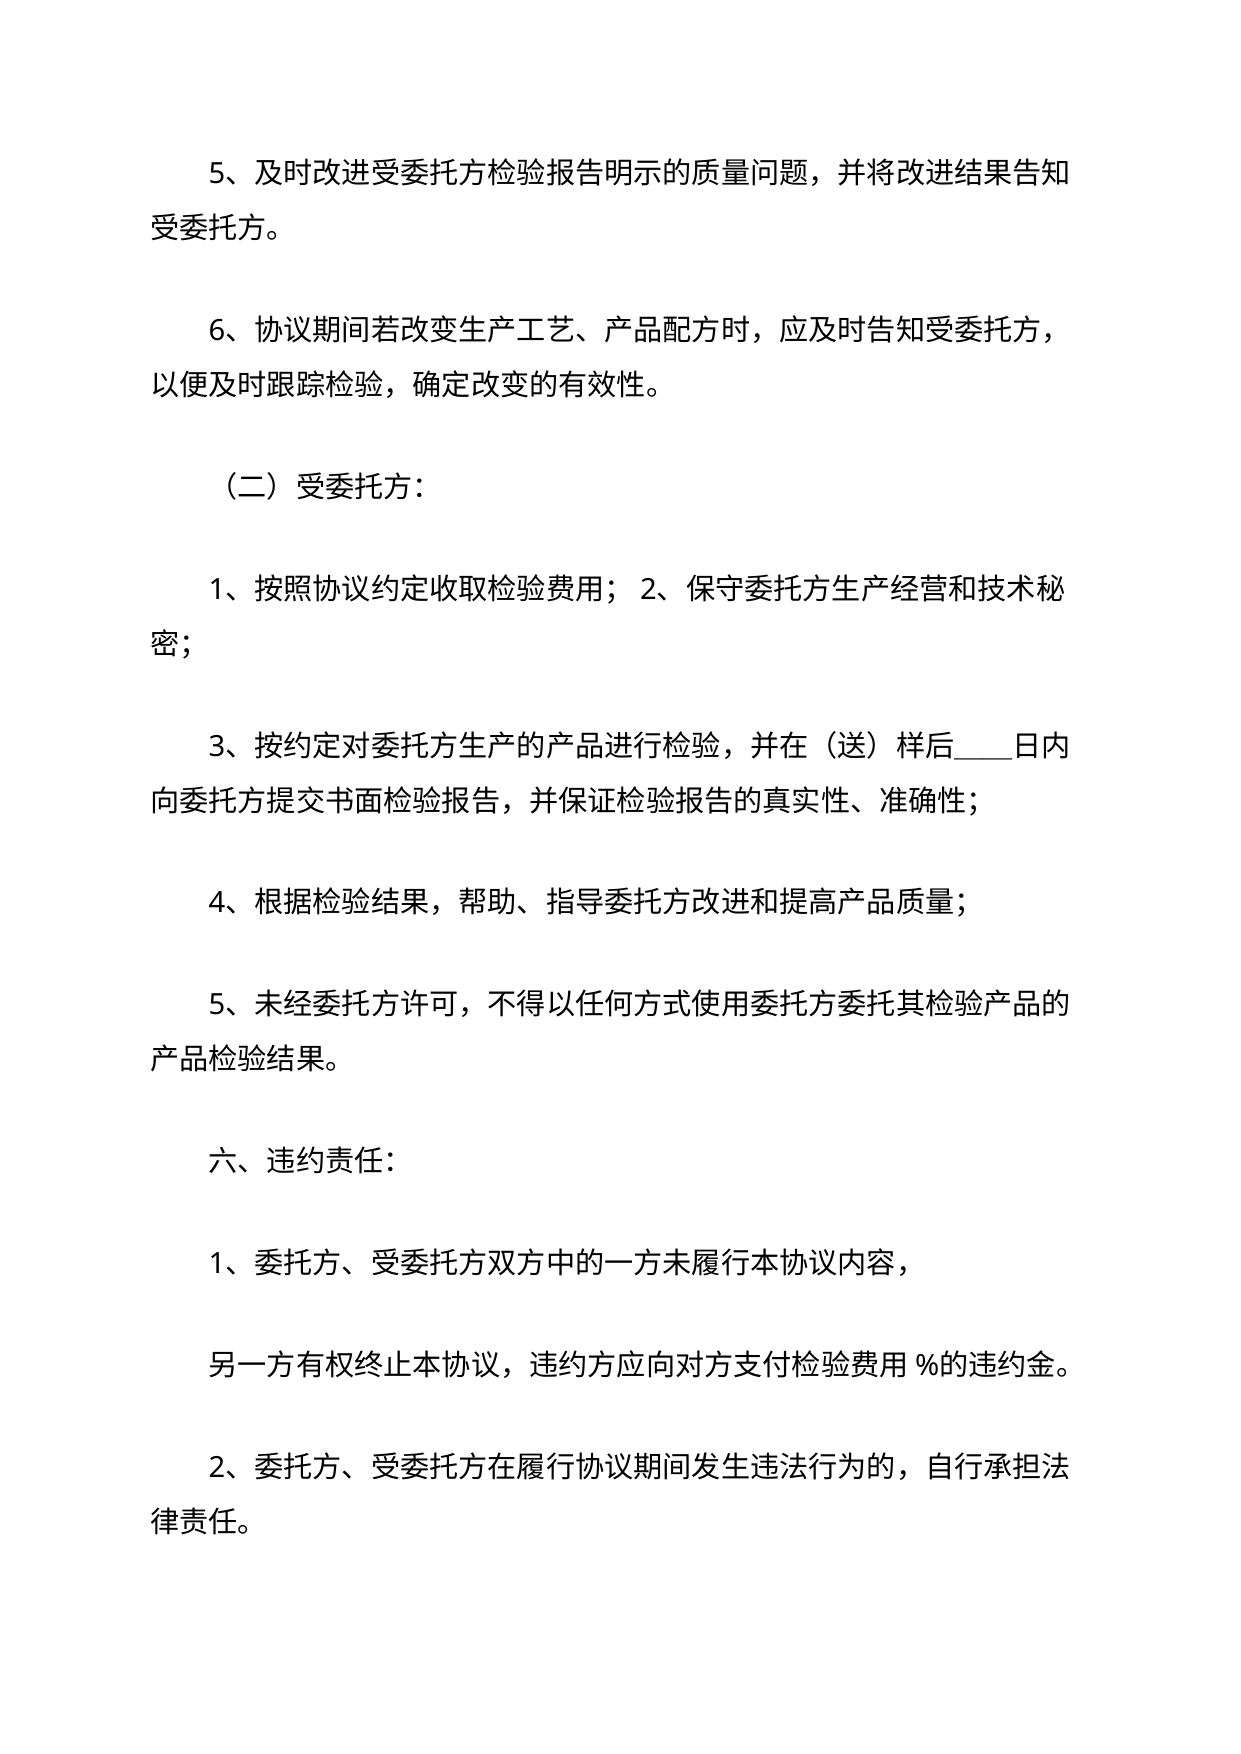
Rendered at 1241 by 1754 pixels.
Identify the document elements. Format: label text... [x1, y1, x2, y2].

text 4、根据检验结果，帮助、指导委托方改进和提高产品质量； [150, 879, 1090, 921]
text 5、及时改进受委托方检验报告明示的质量问题，并将改进结果告知受委托方。 [150, 150, 1090, 247]
text 1、委托方、受委托方双方中的一方未履行本协议内容， [150, 1239, 1090, 1282]
text （二）受委托方： [150, 463, 1090, 506]
text 6、协议期间若改变生产工艺、产品配方时，应及时告知受委托方，以便及时跟踪检验，确定改变的有效性。 [150, 307, 1090, 404]
text 5、未经委托方许可，不得以任何方式使用委托方委托其检验产品的产品检验结果。 [150, 981, 1090, 1078]
text 另一方有权终止本协议，违约方应向对方支付检验费用 %的违约金。 [150, 1341, 1090, 1384]
text 2、委托方、受委托方在履行协议期间发生违法行为的，自行承担法律责任。 [150, 1443, 1090, 1541]
text 六、违约责任： [150, 1138, 1090, 1180]
text 3、按约定对委托方生产的产品进行检验，并在（送）样后＿＿日内向委托方提交书面检验报告，并保证检验报告的真实性、准确性； [150, 722, 1090, 819]
text 1、按照协议约定收取检验费用； 2、保守委托方生产经营和技术秘密； [150, 565, 1090, 663]
